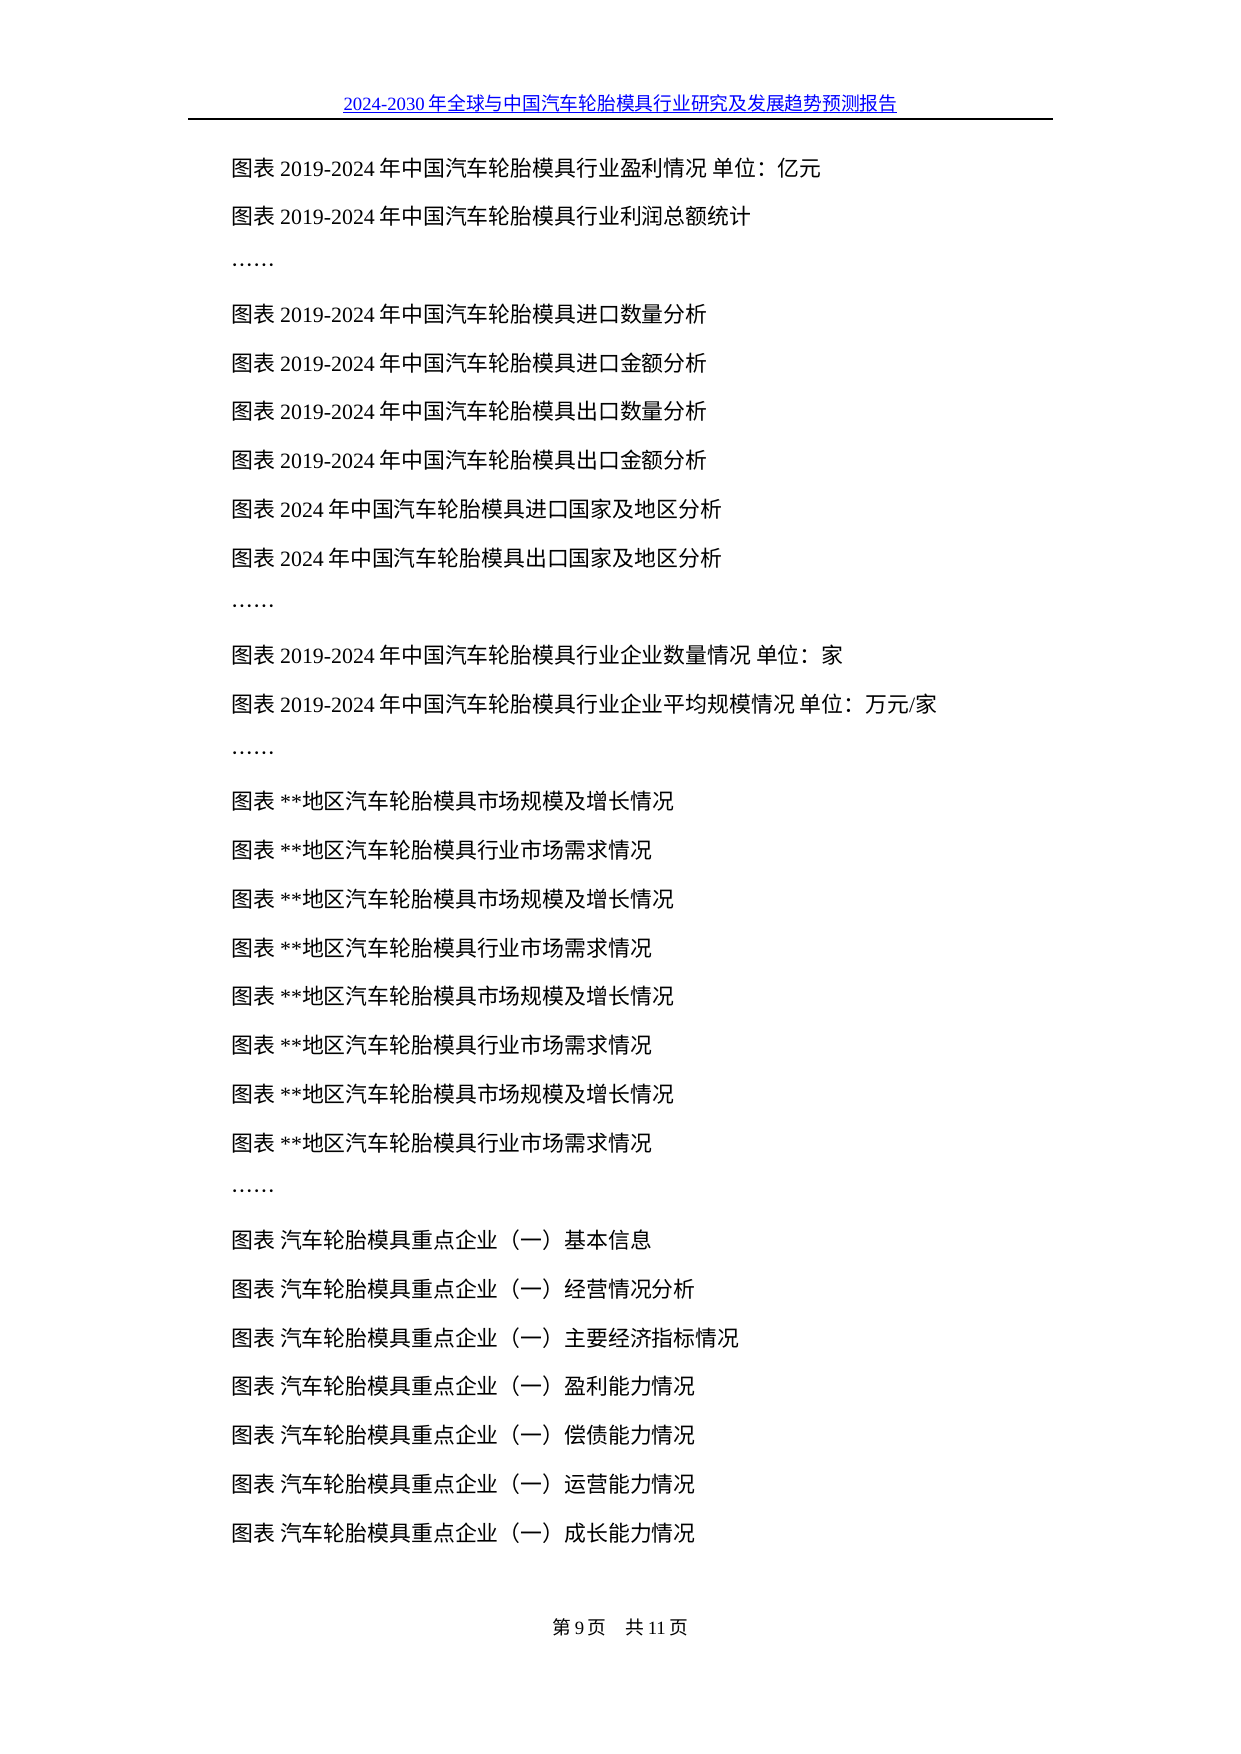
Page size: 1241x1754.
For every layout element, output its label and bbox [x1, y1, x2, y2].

text [187, 150, 1053, 1548]
